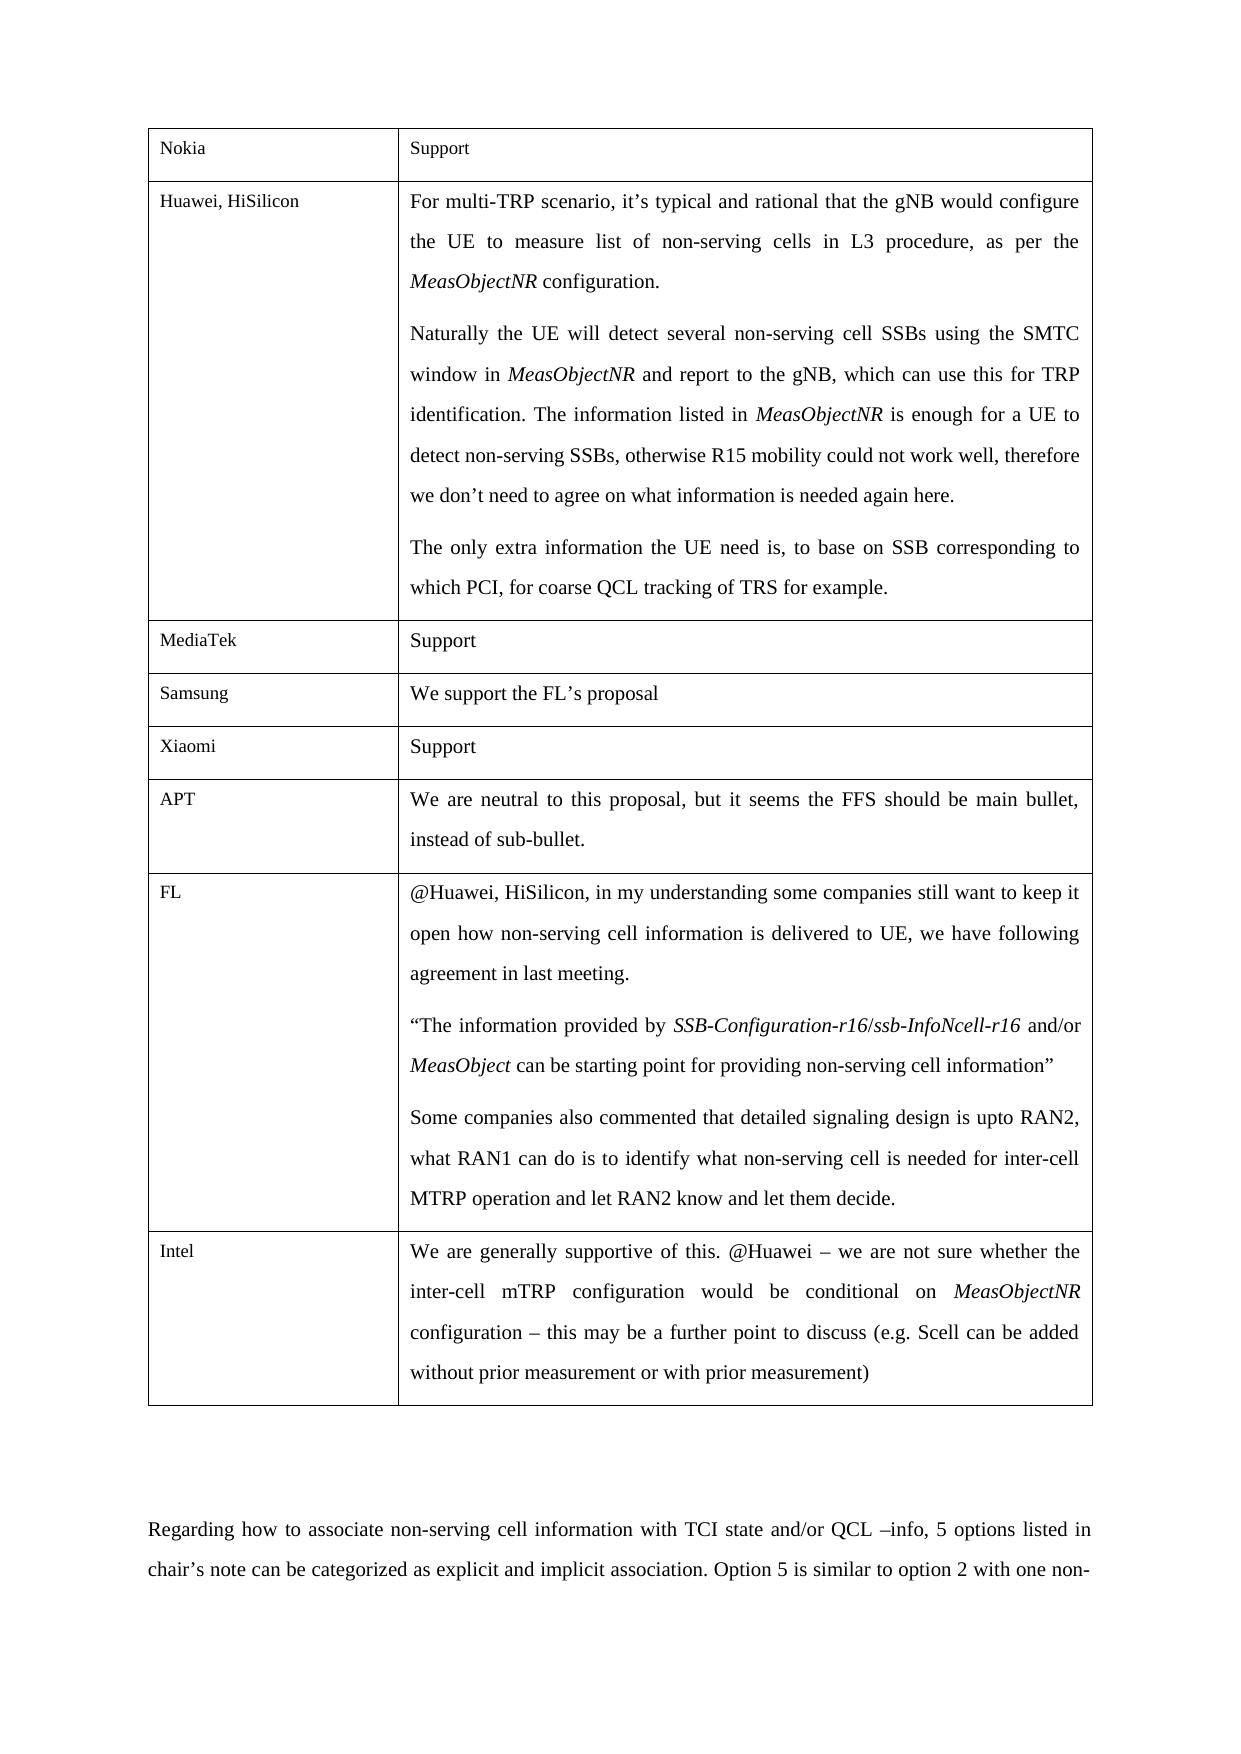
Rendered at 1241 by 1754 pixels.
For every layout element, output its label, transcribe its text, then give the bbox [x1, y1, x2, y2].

table_cell Samsung [149, 674, 398, 726]
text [148, 1510, 1092, 1588]
table_cell We support the FL’s proposal [399, 674, 1092, 726]
table_cell We are neutral to this proposal, but it seems the FFS should be main bullet, instead of sub-bullet. [399, 780, 1092, 872]
table_cell APT [149, 780, 398, 872]
table_cell Huawei, HiSilicon [149, 182, 398, 620]
table_cell Xiaomi [149, 727, 398, 779]
table_cell @Huawei, HiSilicon, in my understanding some companies still want to keep it open how non-serving cell information is delivered to UE, we have following agreement in last meeting. “The information provided by SSB-Configuration-r16/ssb-InfoNcell-r16 and/or MeasObject can be starting point for providing non-serving cell information” Some companies also commented that detailed signaling design is upto RAN2, what RAN1 can do is to identify what non-serving cell is needed for inter-cell MTRP operation and let RAN2 know and let them decide. [399, 874, 1092, 1231]
table_cell FL [149, 874, 398, 1231]
table_cell Nokia [149, 129, 398, 181]
table_cell We are generally supportive of this. @Huawei – we are not sure whether the inter-cell mTRP configuration would be conditional on MeasObjectNR configuration – this may be a further point to discuss (e.g. Scell can be added without prior measurement or with prior measurement) [399, 1232, 1092, 1405]
table_cell MediaTek [149, 621, 398, 673]
table_cell Support [399, 621, 1092, 673]
table_cell Support [399, 129, 1092, 181]
table_cell Support [399, 727, 1092, 779]
table_cell For multi-TRP scenario, it’s typical and rational that the gNB would configure the UE to measure list of non-serving cells in L3 procedure, as per the MeasObjectNR configuration. Naturally the UE will detect several non-serving cell SSBs using the SMTC window in MeasObjectNR and report to the gNB, which can use this for TRP identification. The information listed in MeasObjectNR is enough for a UE to detect non-serving SSBs, otherwise R15 mobility could not work well, therefore we don’t need to agree on what information is needed again here. The only extra information the UE need is, to base on SSB corresponding to which PCI, for coarse QCL tracking of TRS for example. [399, 182, 1092, 620]
table_cell Intel [149, 1232, 398, 1405]
